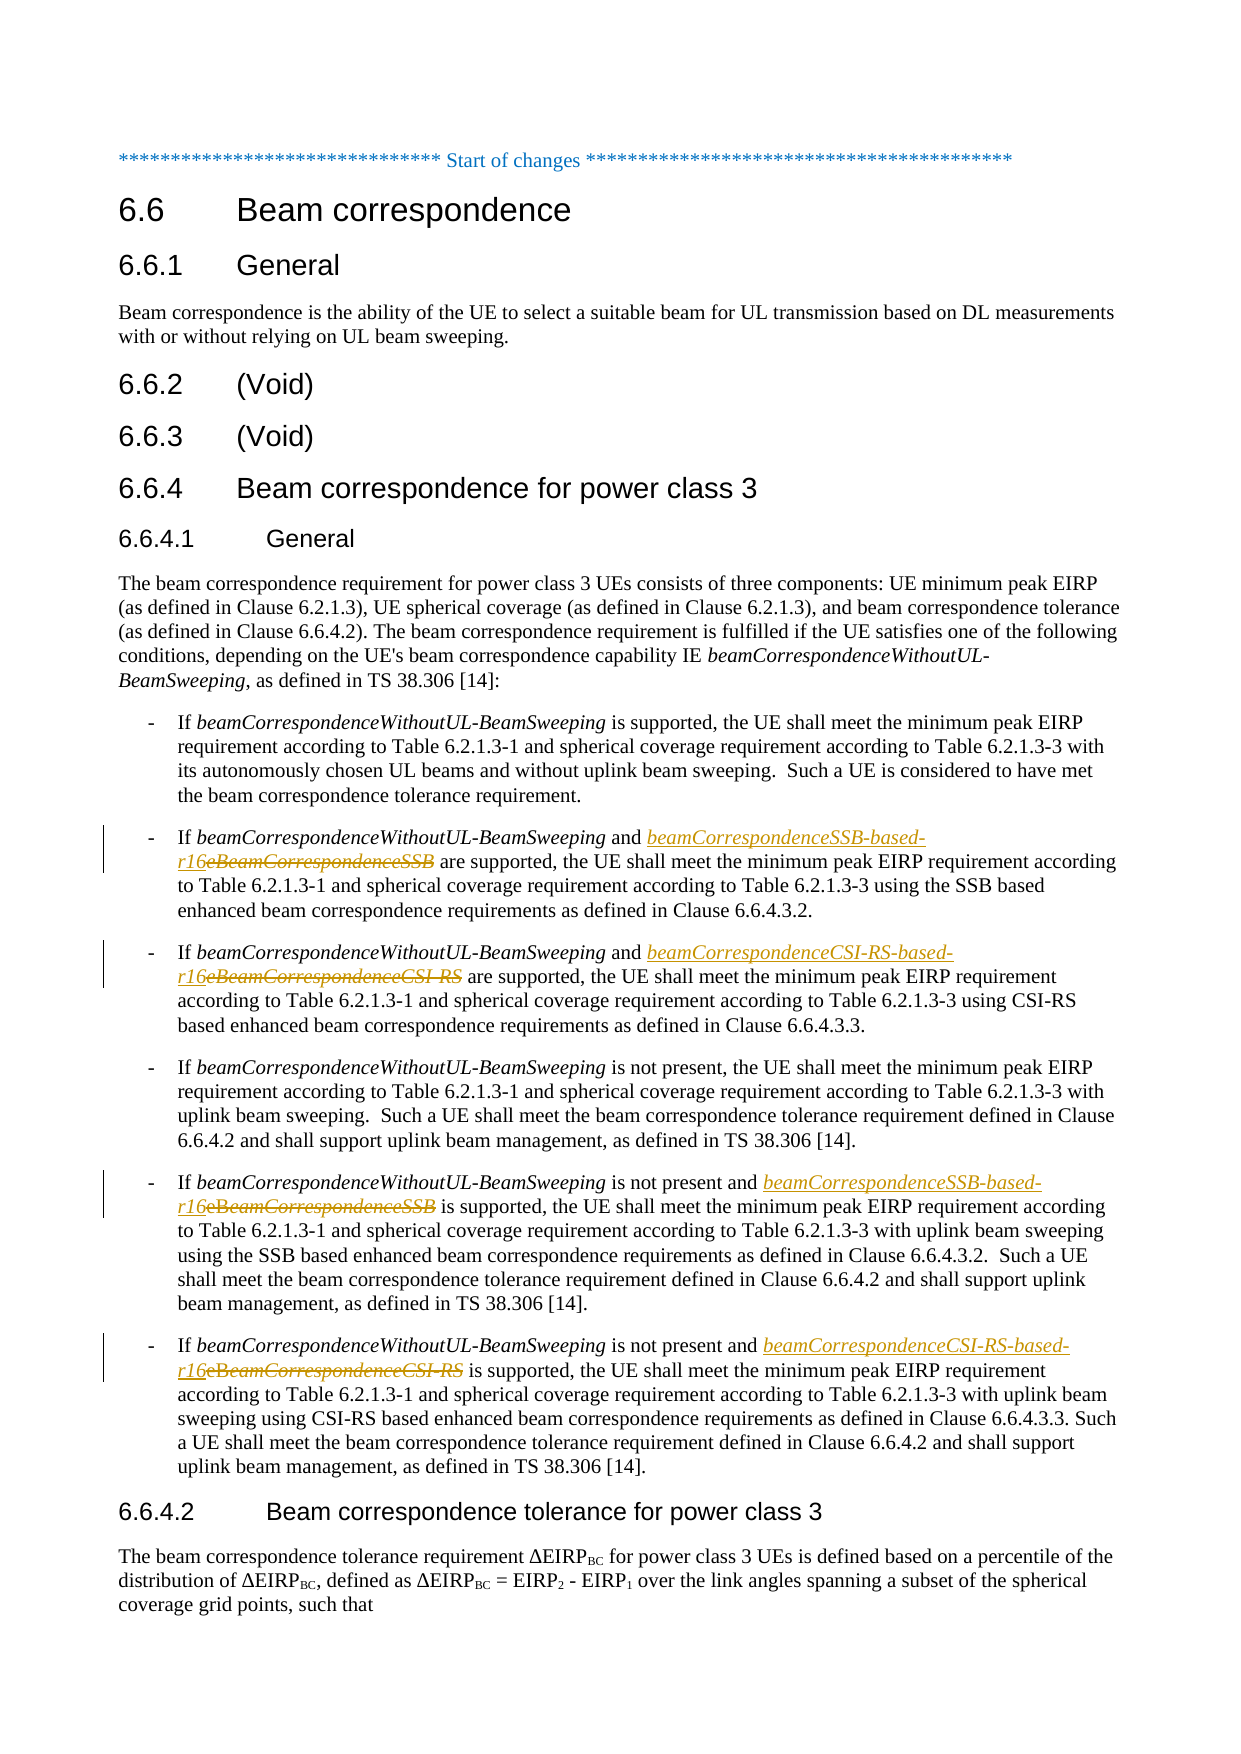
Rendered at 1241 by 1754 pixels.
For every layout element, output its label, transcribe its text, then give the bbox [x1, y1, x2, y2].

text - If beamCorrespondenceWithoutUL-BeamSweeping and are supported, the UE shall meet the minimum peak EIRP requirement according to Table 6.2.1.3-1 and spherical coverage requirement according to Table 6.2.1.3-3 using the SSB based enhanced beam correspondence requirements as defined in Clause 6.6.4.3.2. [148, 825, 1122, 922]
subtitle 6.6.4.2 Beam correspondence tolerance for power class 3 [118, 1497, 1122, 1525]
text - If beamCorrespondenceWithoutUL-BeamSweeping is not present and is supported, the UE shall meet the minimum peak EIRP requirement according to Table 6.2.1.3-1 and spherical coverage requirement according to Table 6.2.1.3-3 with uplink beam sweeping using the SSB based enhanced beam correspondence requirements as defined in Clause 6.6.4.3.2. Such a UE shall meet the beam correspondence tolerance requirement defined in Clause 6.6.4.2 and shall support uplink beam management, as defined in TS 38.306 [14]. [148, 1170, 1122, 1315]
text Beam correspondence is the ability of the UE to select a suitable beam for UL transmission based on DL measurements with or without relying on UL beam sweeping. [118, 300, 1122, 348]
text The beam correspondence tolerance requirement ∆EIRPBC for power class 3 UEs is defined based on a percentile of the distribution of ∆EIRPBC, defined as ∆EIRPBC = EIRP2 - EIRP1 over the link angles spanning a subset of the spherical coverage grid points, such that [118, 1544, 1122, 1616]
text The beam correspondence requirement for power class 3 UEs consists of three components: UE minimum peak EIRP (as defined in Clause 6.2.1.3), UE spherical coverage (as defined in Clause 6.2.1.3), and beam correspondence tolerance (as defined in Clause 6.6.4.2). The beam correspondence requirement is fulfilled if the UE satisfies one of the following conditions, depending on the UE's beam correspondence capability IE beamCorrespondenceWithoutUL-BeamSweeping, as defined in TS 38.306 [14]: [118, 571, 1122, 692]
text ******************************* Start of changes ***************************************** [118, 148, 1122, 172]
text - If beamCorrespondenceWithoutUL-BeamSweeping is not present and is supported, the UE shall meet the minimum peak EIRP requirement according to Table 6.2.1.3-1 and spherical coverage requirement according to Table 6.2.1.3-3 with uplink beam sweeping using CSI-RS based enhanced beam correspondence requirements as defined in Clause 6.6.4.3.3. Such a UE shall meet the beam correspondence tolerance requirement defined in Clause 6.6.4.2 and shall support uplink beam management, as defined in TS 38.306 [14]. [148, 1333, 1122, 1478]
subtitle 6.6.2 (Void) [118, 367, 1122, 400]
subtitle 6.6 Beam correspondence [118, 191, 1122, 229]
text - If beamCorrespondenceWithoutUL-BeamSweeping is supported, the UE shall meet the minimum peak EIRP requirement according to Table 6.2.1.3-1 and spherical coverage requirement according to Table 6.2.1.3-3 with its autonomously chosen UL beams and without uplink beam sweeping. Such a UE is considered to have met the beam correspondence tolerance requirement. [148, 710, 1122, 807]
subtitle 6.6.4.1 General [118, 524, 1122, 552]
subtitle 6.6.3 (Void) [118, 419, 1122, 453]
subtitle 6.6.1 General [118, 248, 1122, 281]
subtitle 6.6.4 Beam correspondence for power class 3 [118, 471, 1122, 505]
text - If beamCorrespondenceWithoutUL-BeamSweeping and are supported, the UE shall meet the minimum peak EIRP requirement according to Table 6.2.1.3-1 and spherical coverage requirement according to Table 6.2.1.3-3 using CSI-RS based enhanced beam correspondence requirements as defined in Clause 6.6.4.3.3. [148, 940, 1122, 1037]
text - If beamCorrespondenceWithoutUL-BeamSweeping is not present, the UE shall meet the minimum peak EIRP requirement according to Table 6.2.1.3-1 and spherical coverage requirement according to Table 6.2.1.3-3 with uplink beam sweeping. Such a UE shall meet the beam correspondence tolerance requirement defined in Clause 6.6.4.2 and shall support uplink beam management, as defined in TS 38.306 [14]. [148, 1055, 1122, 1152]
